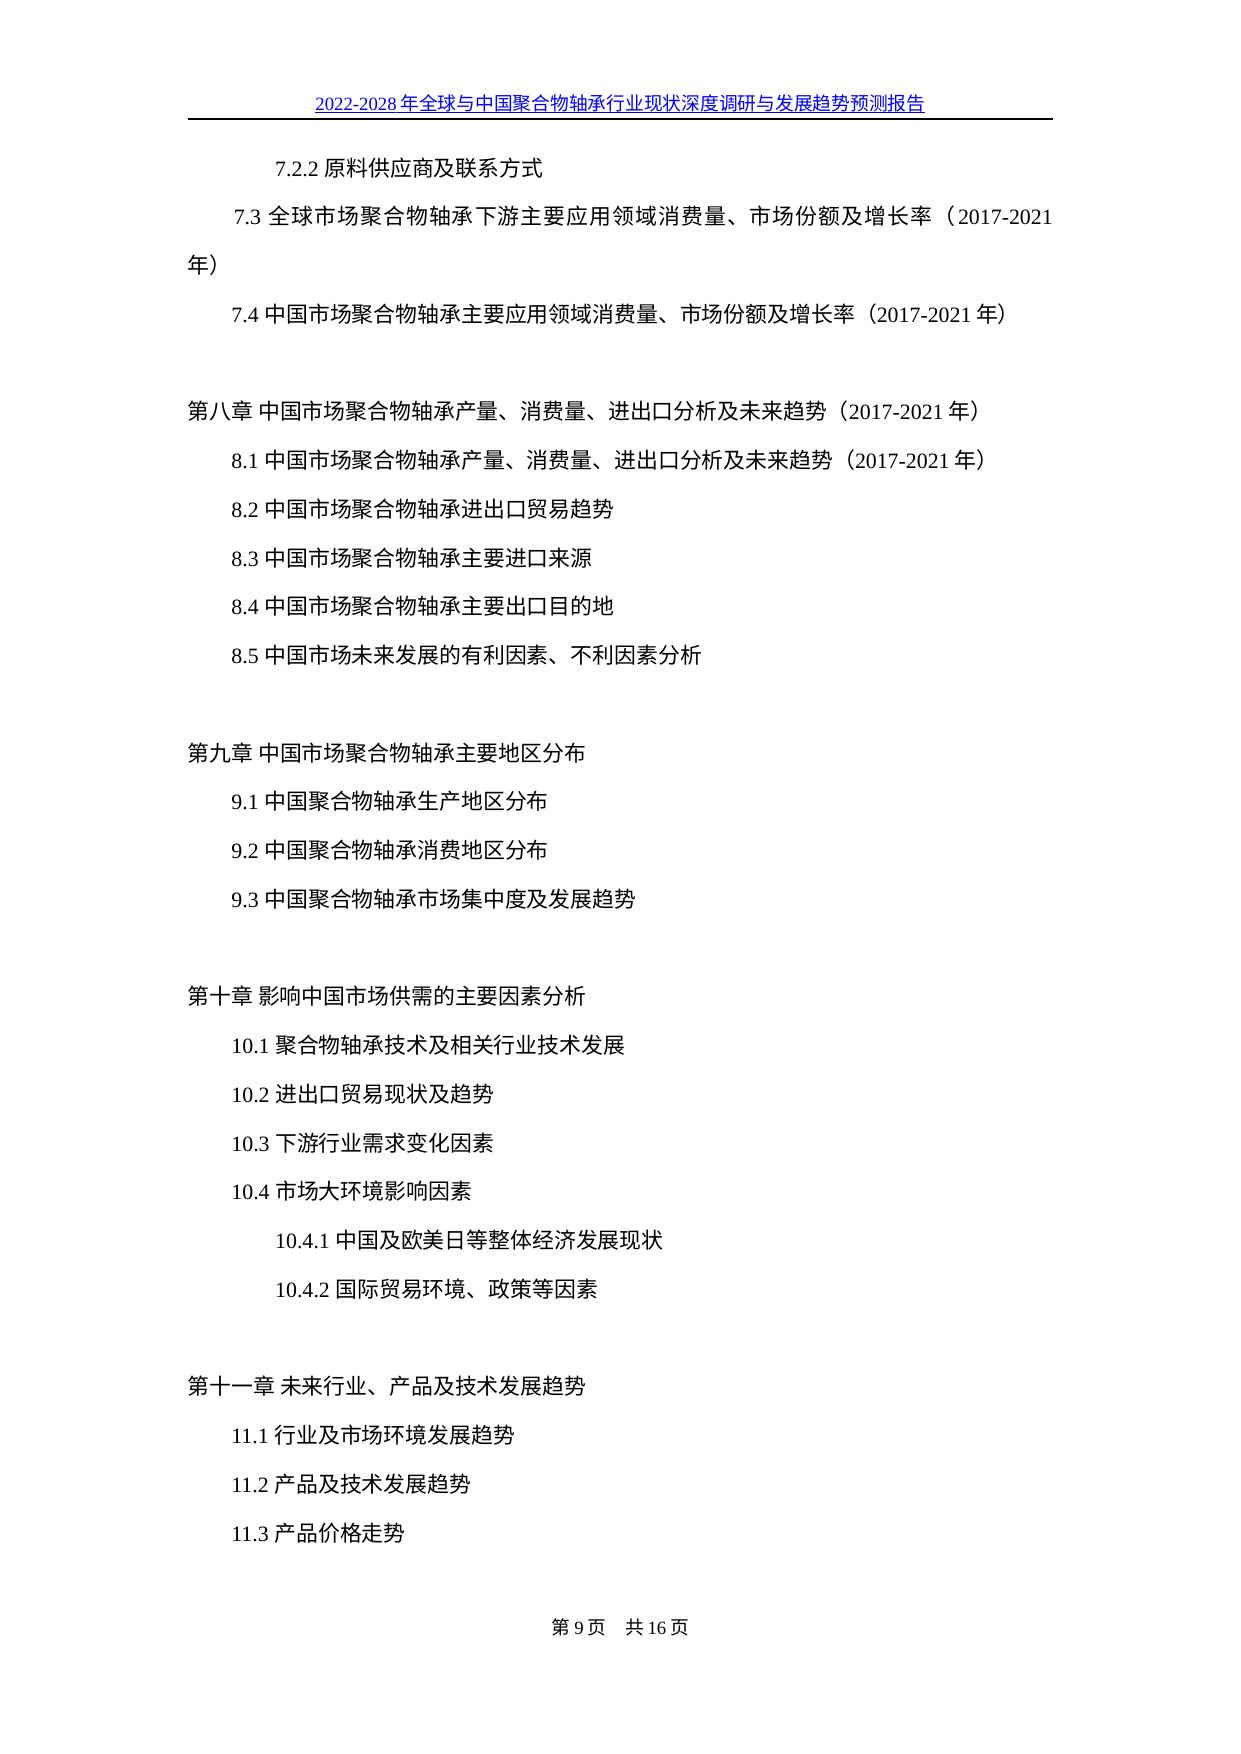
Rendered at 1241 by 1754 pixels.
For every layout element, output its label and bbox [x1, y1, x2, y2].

text [187, 150, 1053, 1548]
